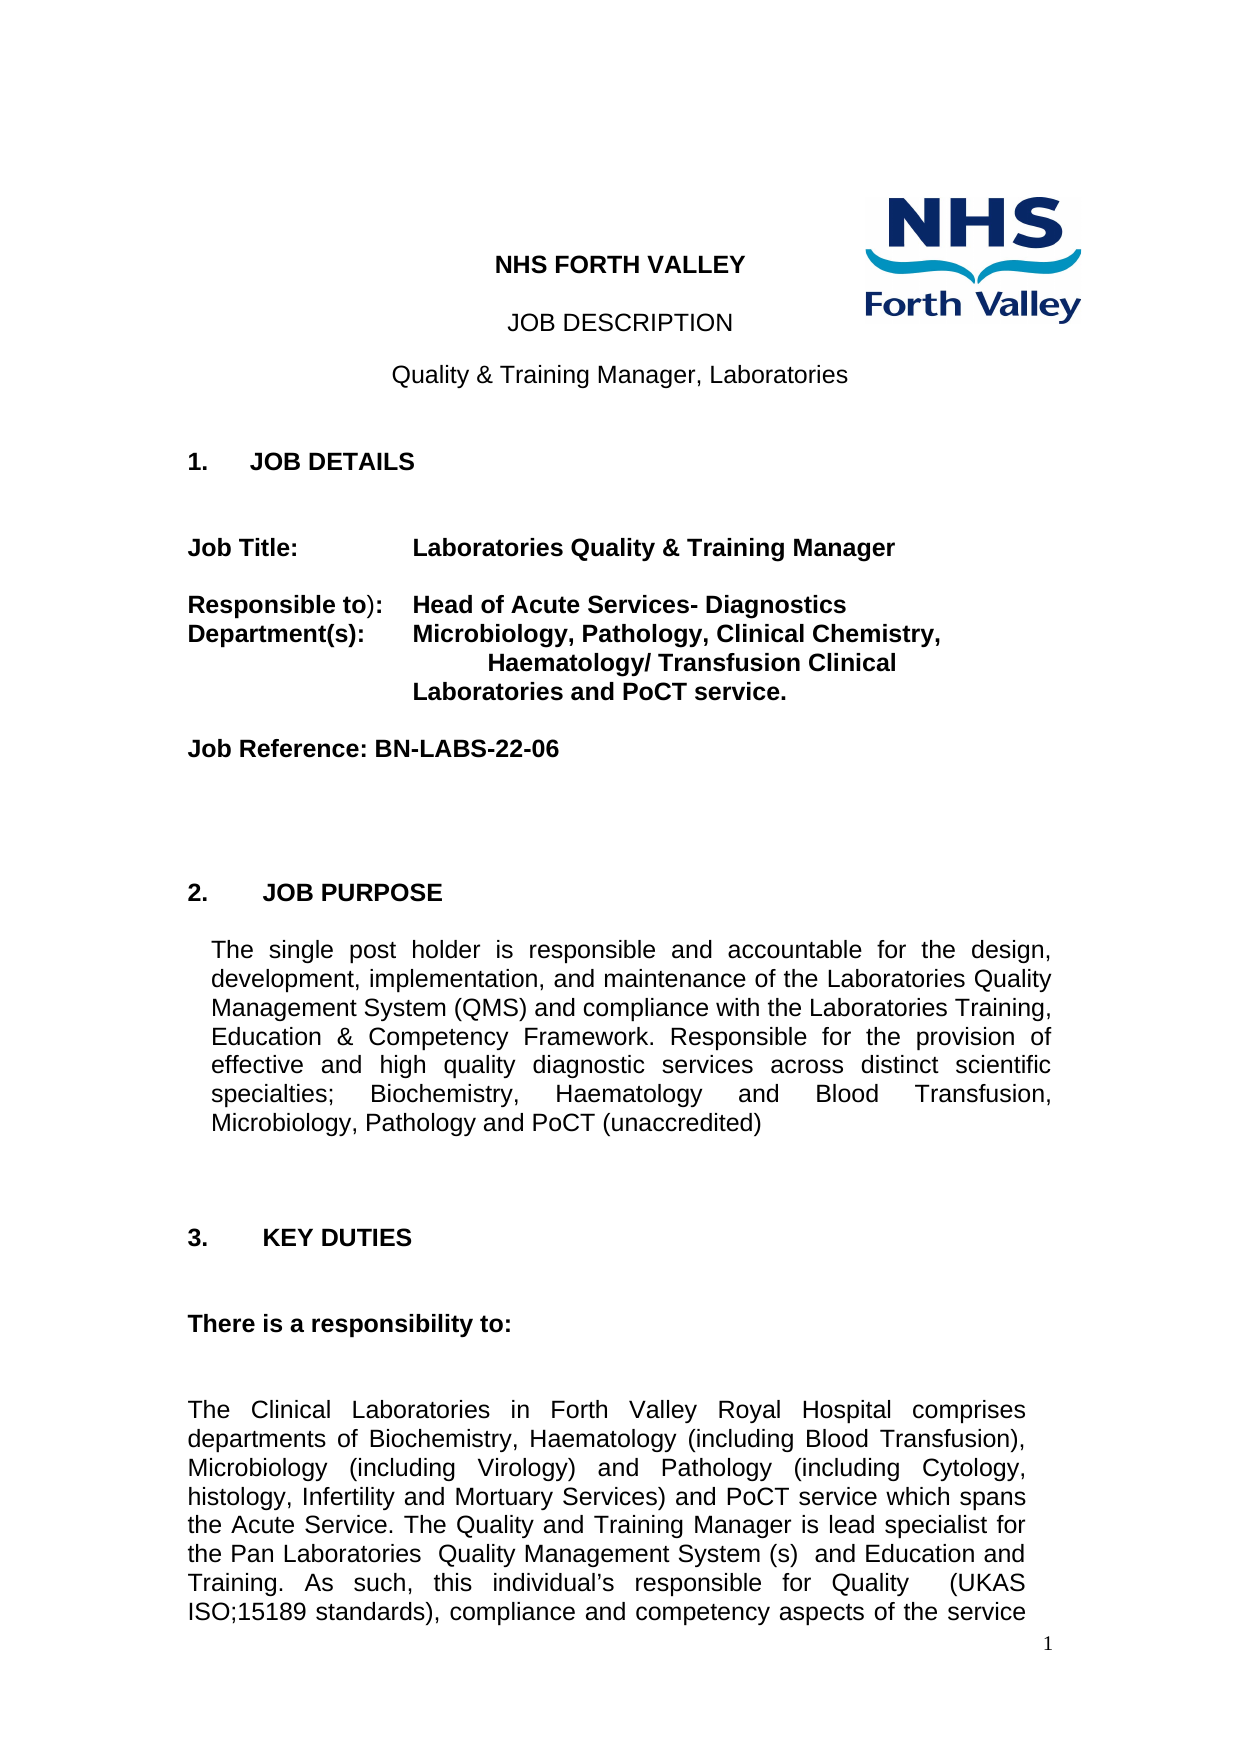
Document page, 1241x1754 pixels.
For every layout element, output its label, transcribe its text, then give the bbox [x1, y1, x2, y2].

text There is a responsibility to: [187, 1309, 1081, 1338]
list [187, 1396, 1027, 1626]
picture [865, 197, 1082, 324]
text 2. JOB PURPOSE [187, 878, 1053, 907]
text Responsible to): Head of Acute Services- Diagnostics [187, 591, 1053, 619]
subtitle JOB DESCRIPTION [187, 308, 1053, 336]
text Job Reference: BN-LABS-22-06 [187, 734, 1053, 763]
text 1. JOB DETAILS [187, 447, 1053, 476]
text Quality & Training Manager, Laboratories [187, 361, 1053, 389]
subtitle NHS FORTH VALLEY [187, 250, 783, 279]
text 3. KEY DUTIES [187, 1223, 1081, 1252]
text Department(s): Microbiology, Pathology, Clinical Chemistry, Haematology/ Transfusion Clinical Laboratories and PoCT service. [187, 619, 1053, 706]
text The single post holder is responsible and accountable for the design, development, implementation, and maintenance of the Laboratories Quality Management System (QMS) and compliance with the Laboratories Training, Education & Competency Framework. Responsible for the provision of effective and high quality diagnostic services across distinct scientific specialties; Biochemistry, Haematology and Blood Transfusion, Microbiology, Pathology and PoCT (unaccredited) [211, 936, 1053, 1137]
text Job Title: Laboratories Quality & Training Manager [187, 533, 1053, 562]
